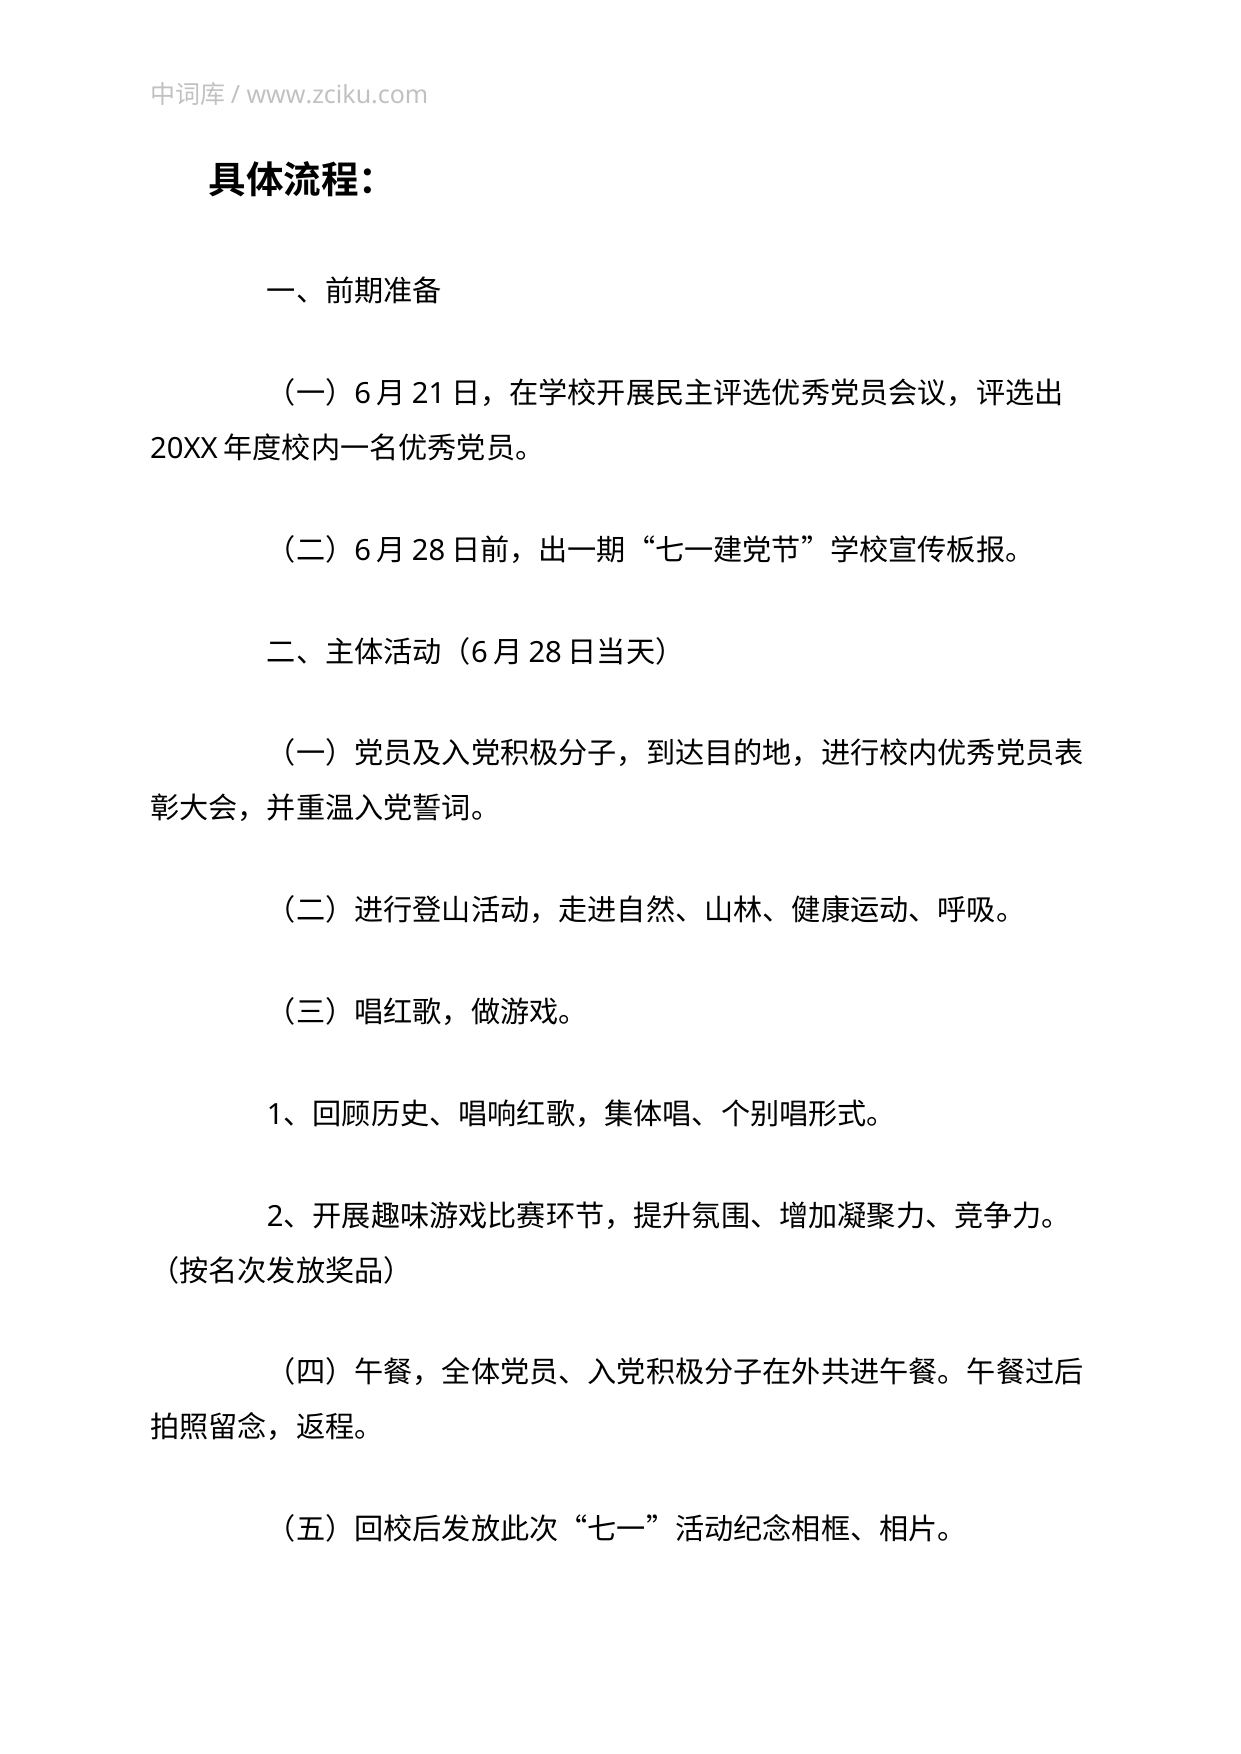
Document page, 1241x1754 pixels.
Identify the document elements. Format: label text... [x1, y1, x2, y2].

text （一）党员及入党积极分子，到达目的地，进行校内优秀党员表彰大会，并重温入党誓词。 [150, 730, 1090, 827]
text （四）午餐，全体党员、入党积极分子在外共进午餐。午餐过后拍照留念，返程。 [150, 1349, 1090, 1446]
text （五）回校后发放此次“七一”活动纪念相框、相片。 [150, 1506, 1090, 1548]
text 一、前期准备 [150, 267, 1090, 310]
text （一）6月21日，在学校开展民主评选优秀党员会议，评选出20XX年度校内一名优秀党员。 [150, 369, 1090, 467]
text （三）唱红歌，做游戏。 [150, 988, 1090, 1031]
text 二、主体活动（6月28日当天） [150, 628, 1090, 671]
text 2、开展趣味游戏比赛环节，提升氛围、增加凝聚力、竞争力。（按名次发放奖品） [150, 1192, 1090, 1289]
text （二）6月28日前，出一期“七一建党节”学校宣传板报。 [150, 526, 1090, 568]
text 具体流程： [150, 150, 1090, 204]
text （二）进行登山活动，走进自然、山林、健康运动、呼吸。 [150, 887, 1090, 929]
text 1、回顾历史、唱响红歌，集体唱、个别唱形式。 [150, 1090, 1090, 1133]
